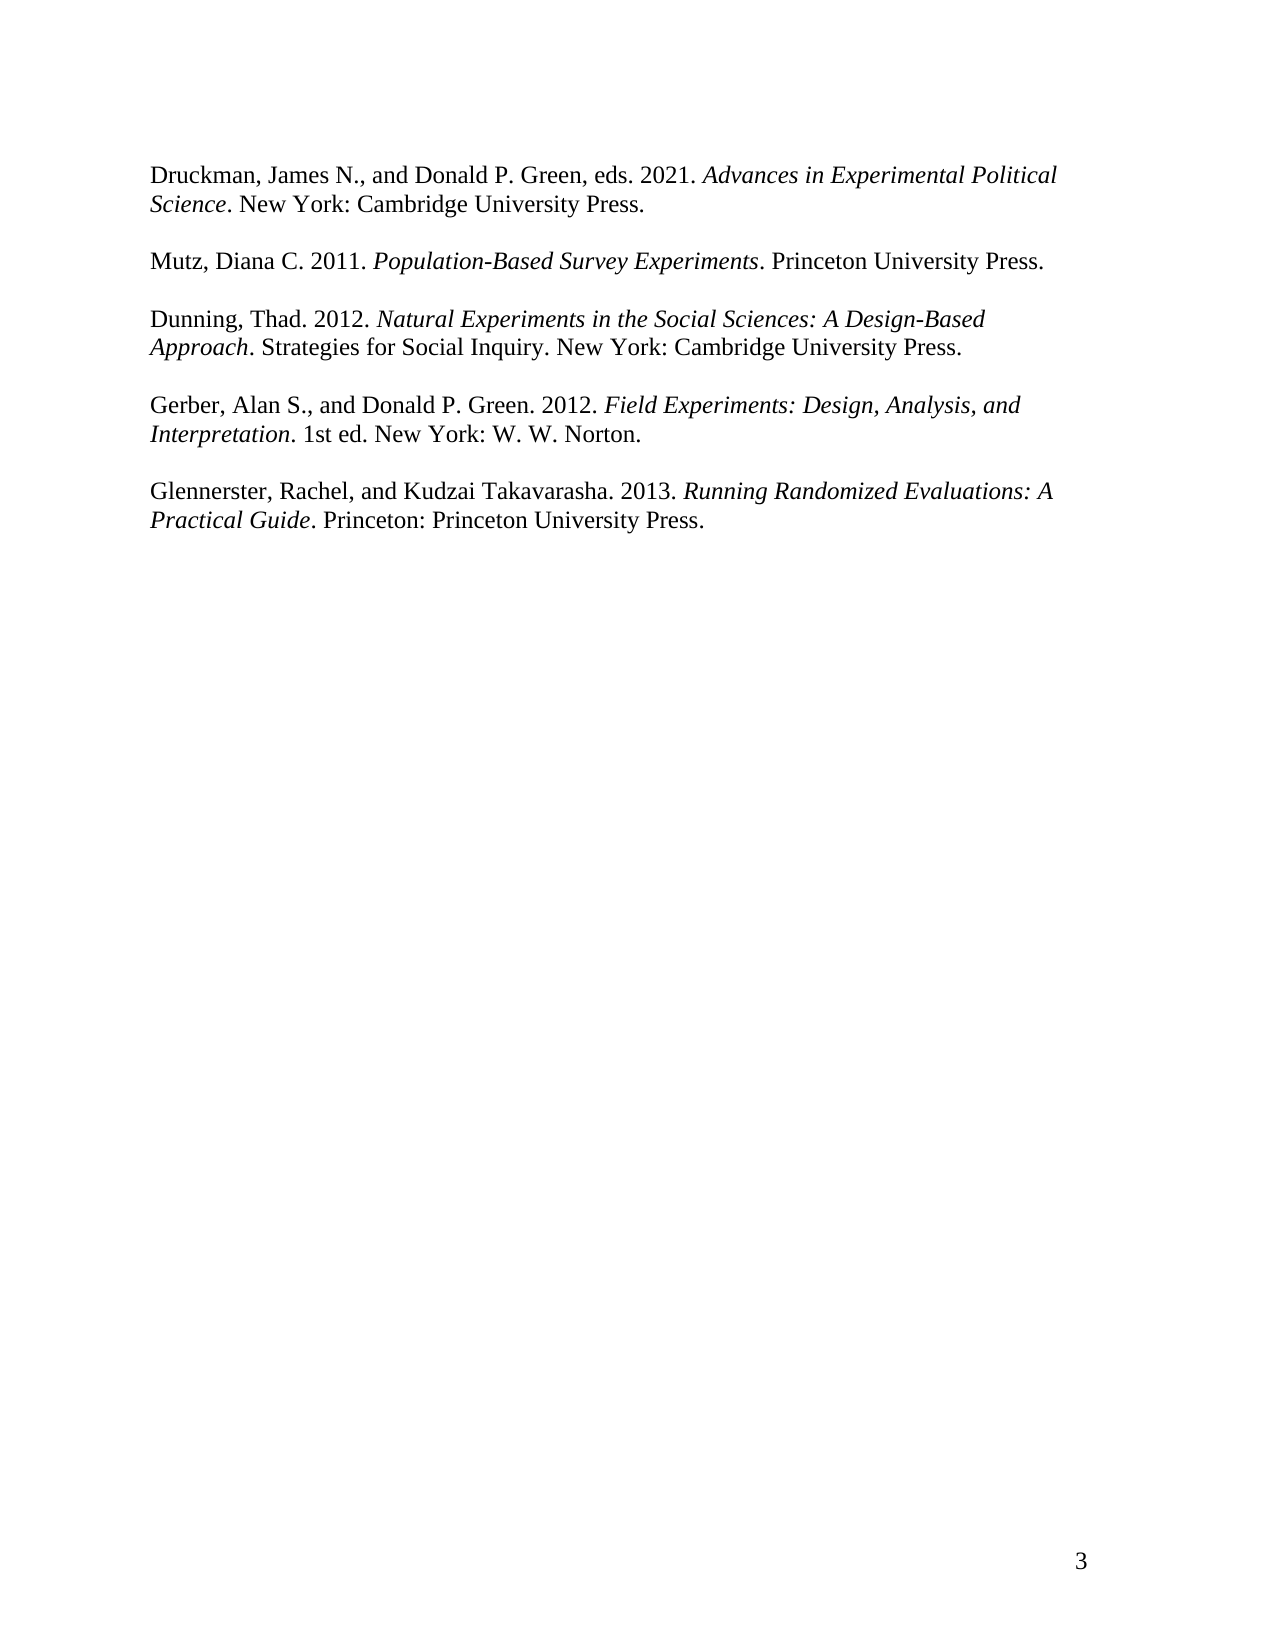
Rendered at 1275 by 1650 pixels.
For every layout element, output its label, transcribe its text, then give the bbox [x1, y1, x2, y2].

text Druckman, James N., and Donald P. Green, eds. 2021. Advances in Experimental Political Science. New York: Cambridge University Press. [150, 160, 1087, 217]
text Gerber, Alan S., and Donald P. Green. 2012. Field Experiments: Design, Analysis, and Interpretation. 1st ed. New York: W. W. Norton. [150, 390, 1087, 447]
text Mutz, Diana C. 2011. Population-Based Survey Experiments. Princeton University Press. [150, 246, 1087, 275]
text Glennerster, Rachel, and Kudzai Takavarasha. 2013. Running Randomized Evaluations: A Practical Guide. Princeton: Princeton University Press. [150, 476, 1087, 534]
text Dunning, Thad. 2012. Natural Experiments in the Social Sciences: A Design-Based Approach. Strategies for Social Inquiry. New York: Cambridge University Press. [150, 304, 1087, 361]
